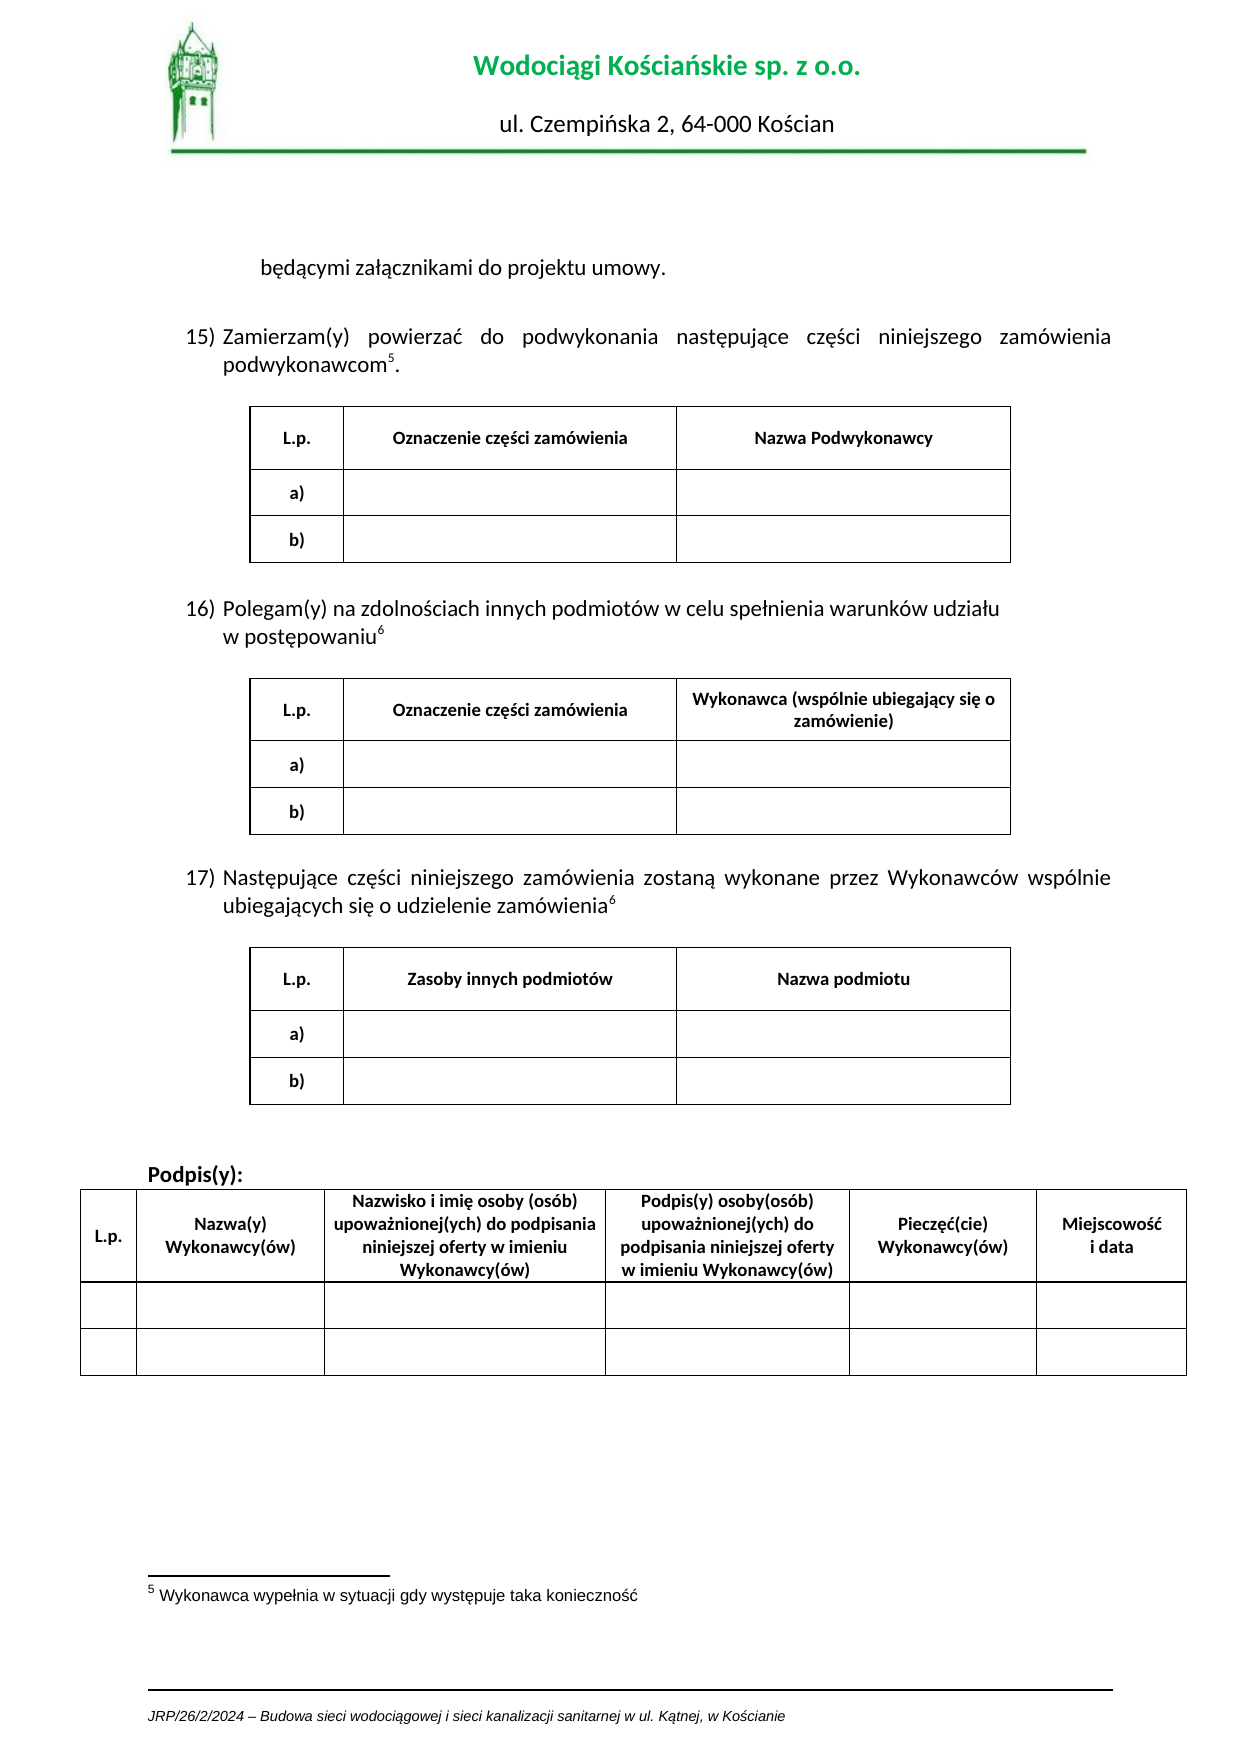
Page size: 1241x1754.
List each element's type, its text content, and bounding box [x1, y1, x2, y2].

table_cell [677, 470, 1010, 515]
table_header Zasoby innych podmiotów [344, 948, 676, 1010]
table_cell a) [251, 741, 343, 787]
table_cell [81, 1329, 136, 1375]
table_header Miejscowość i data [1037, 1190, 1186, 1281]
table_cell [344, 741, 676, 787]
table_cell [606, 1283, 849, 1328]
table_cell [325, 1283, 605, 1328]
table_cell [850, 1283, 1036, 1328]
table_cell [850, 1329, 1036, 1375]
table_cell b) [251, 1058, 343, 1103]
table_cell [677, 1011, 1010, 1057]
table_cell [137, 1283, 324, 1328]
table_cell a) [251, 470, 343, 515]
table_header Nazwisko i imię osoby (osób) upoważnionej(ych) do podpisania niniejszej oferty w imieniu Wykonawcy(ów) [325, 1190, 605, 1281]
table_header L.p. [251, 948, 343, 1010]
list Następujące części niniejszego zamówienia zostaną wykonane przez Wykonawców wspólnie ubiegających się o udzielenie zamówienia6 [185, 863, 1113, 919]
table_cell [606, 1329, 849, 1375]
table_cell [677, 741, 1010, 787]
table_cell b) [251, 516, 343, 562]
table_cell a) [251, 1011, 343, 1057]
table_cell [325, 1329, 605, 1375]
table_header Nazwa Podwykonawcy [677, 407, 1010, 468]
table_cell [344, 470, 676, 515]
text w postępowaniu6 [223, 622, 1113, 650]
table_cell b) [251, 788, 343, 834]
list Podpis(y): [148, 1161, 1113, 1189]
table_cell [1037, 1329, 1186, 1375]
table_cell [137, 1329, 324, 1375]
list będącymi załącznikami do projektu umowy. [260, 253, 1113, 281]
list Polegam(y) na zdolnościach innych podmiotów w celu spełnienia warunków udziału [185, 594, 1113, 622]
table_header L.p. [251, 407, 343, 468]
table_header L.p. [81, 1190, 136, 1281]
table_header Nazwa podmiotu [677, 948, 1010, 1010]
table_header Oznaczenie części zamówienia [344, 407, 676, 468]
list Zamierzam(y) powierzać do podwykonania następujące części niniejszego zamówienia podwykonawcom. [185, 322, 1113, 378]
table_cell [1037, 1283, 1186, 1328]
table_cell [81, 1283, 136, 1328]
table_header Nazwa(y) Wykonawcy(ów) [137, 1190, 324, 1281]
table_header Wykonawca (wspólnie ubiegający się o zamówienie) [677, 679, 1010, 740]
table_header L.p. [251, 679, 343, 740]
table_cell [677, 1058, 1010, 1103]
table_header Oznaczenie części zamówienia [344, 679, 676, 740]
table_cell [344, 788, 676, 834]
table_cell [677, 516, 1010, 562]
picture [147, 0, 1093, 166]
table_cell [344, 1011, 676, 1057]
table_cell [677, 788, 1010, 834]
table_cell [344, 516, 676, 562]
table_header Pieczęć(cie) Wykonawcy(ów) [850, 1190, 1036, 1281]
table_cell [344, 1058, 676, 1103]
table_header Podpis(y) osoby(osób) upoważnionej(ych) do podpisania niniejszej oferty w imieniu Wykonawcy(ów) [606, 1190, 849, 1281]
